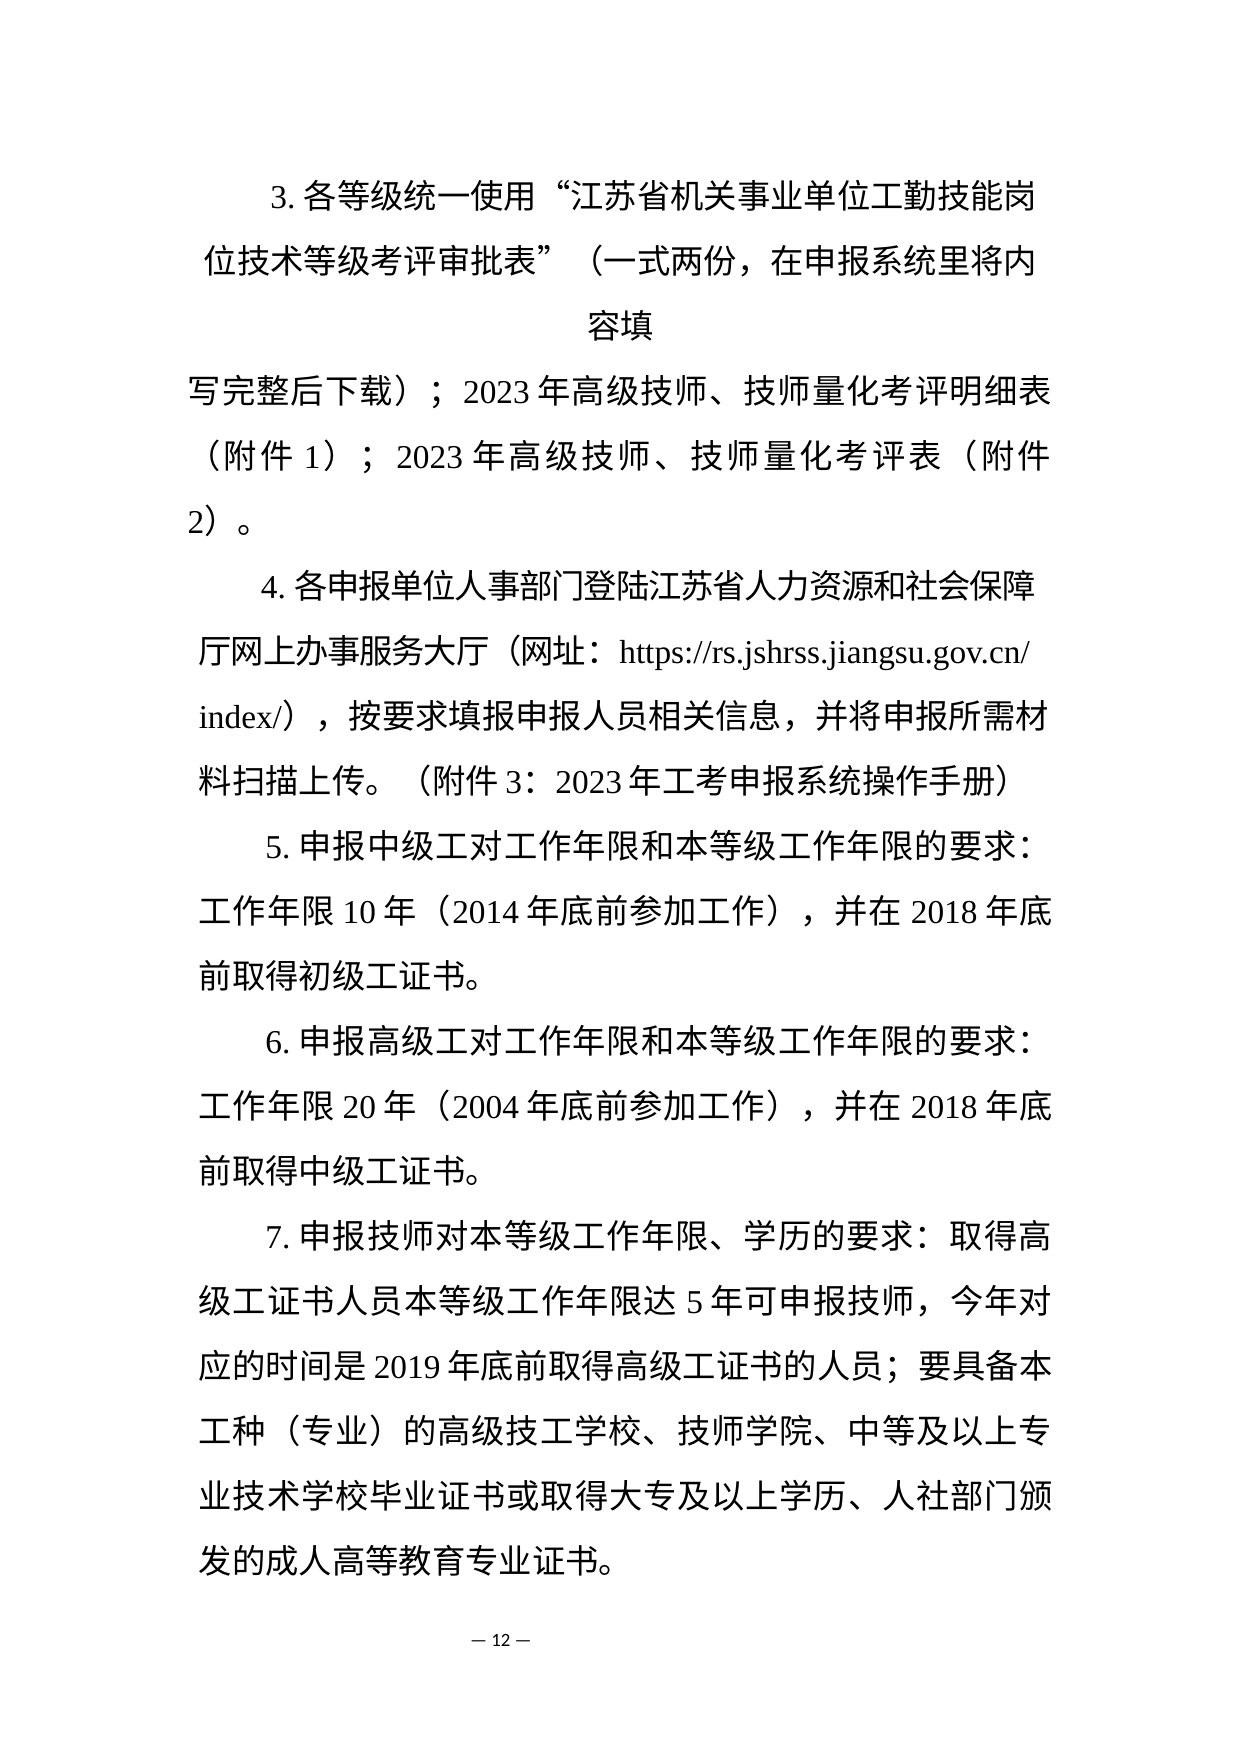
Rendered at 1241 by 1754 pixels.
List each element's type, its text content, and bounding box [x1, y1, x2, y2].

text 写完整后下载）；2023年高级技师、技师量化考评明细表（附件1）；2023年高级技师、技师量化考评表（附件2）。 [187, 357, 1053, 552]
list 申报高级工对工作年限和本等级工作年限的要求：工作年限20年（2004年底前参加工作），并在2018年底前取得中级工证书。 [198, 1007, 1053, 1202]
list 各申报单位人事部门登陆江苏省人力资源和社会保障厅网上办事服务大厅（网址：https://rs.jshrss.jiangsu.gov.cn/index/），按要求填报申报人员相关信息，并将申报所需材料扫描上传。（附件3：2023年工考申报系统操作手册） [198, 552, 1053, 812]
list 申报技师对本等级工作年限、学历的要求：取得高级工证书人员本等级工作年限达5年可申报技师，今年对应的时间是2019年底前取得高级工证书的人员；要具备本工种（专业）的高级技工学校、技师学院、中等及以上专业技术学校毕业证书或取得大专及以上学历、人社部门颁发的成人高等教育专业证书。 [198, 1202, 1053, 1592]
list 申报中级工对工作年限和本等级工作年限的要求：工作年限10年（2014年底前参加工作），并在2018年底前取得初级工证书。 [198, 812, 1053, 1007]
text 3. 各等级统一使用“江苏省机关事业单位工勤技能岗位技术等级考评审批表”（一式两份，在申报系统里将内容填 [187, 162, 1053, 357]
